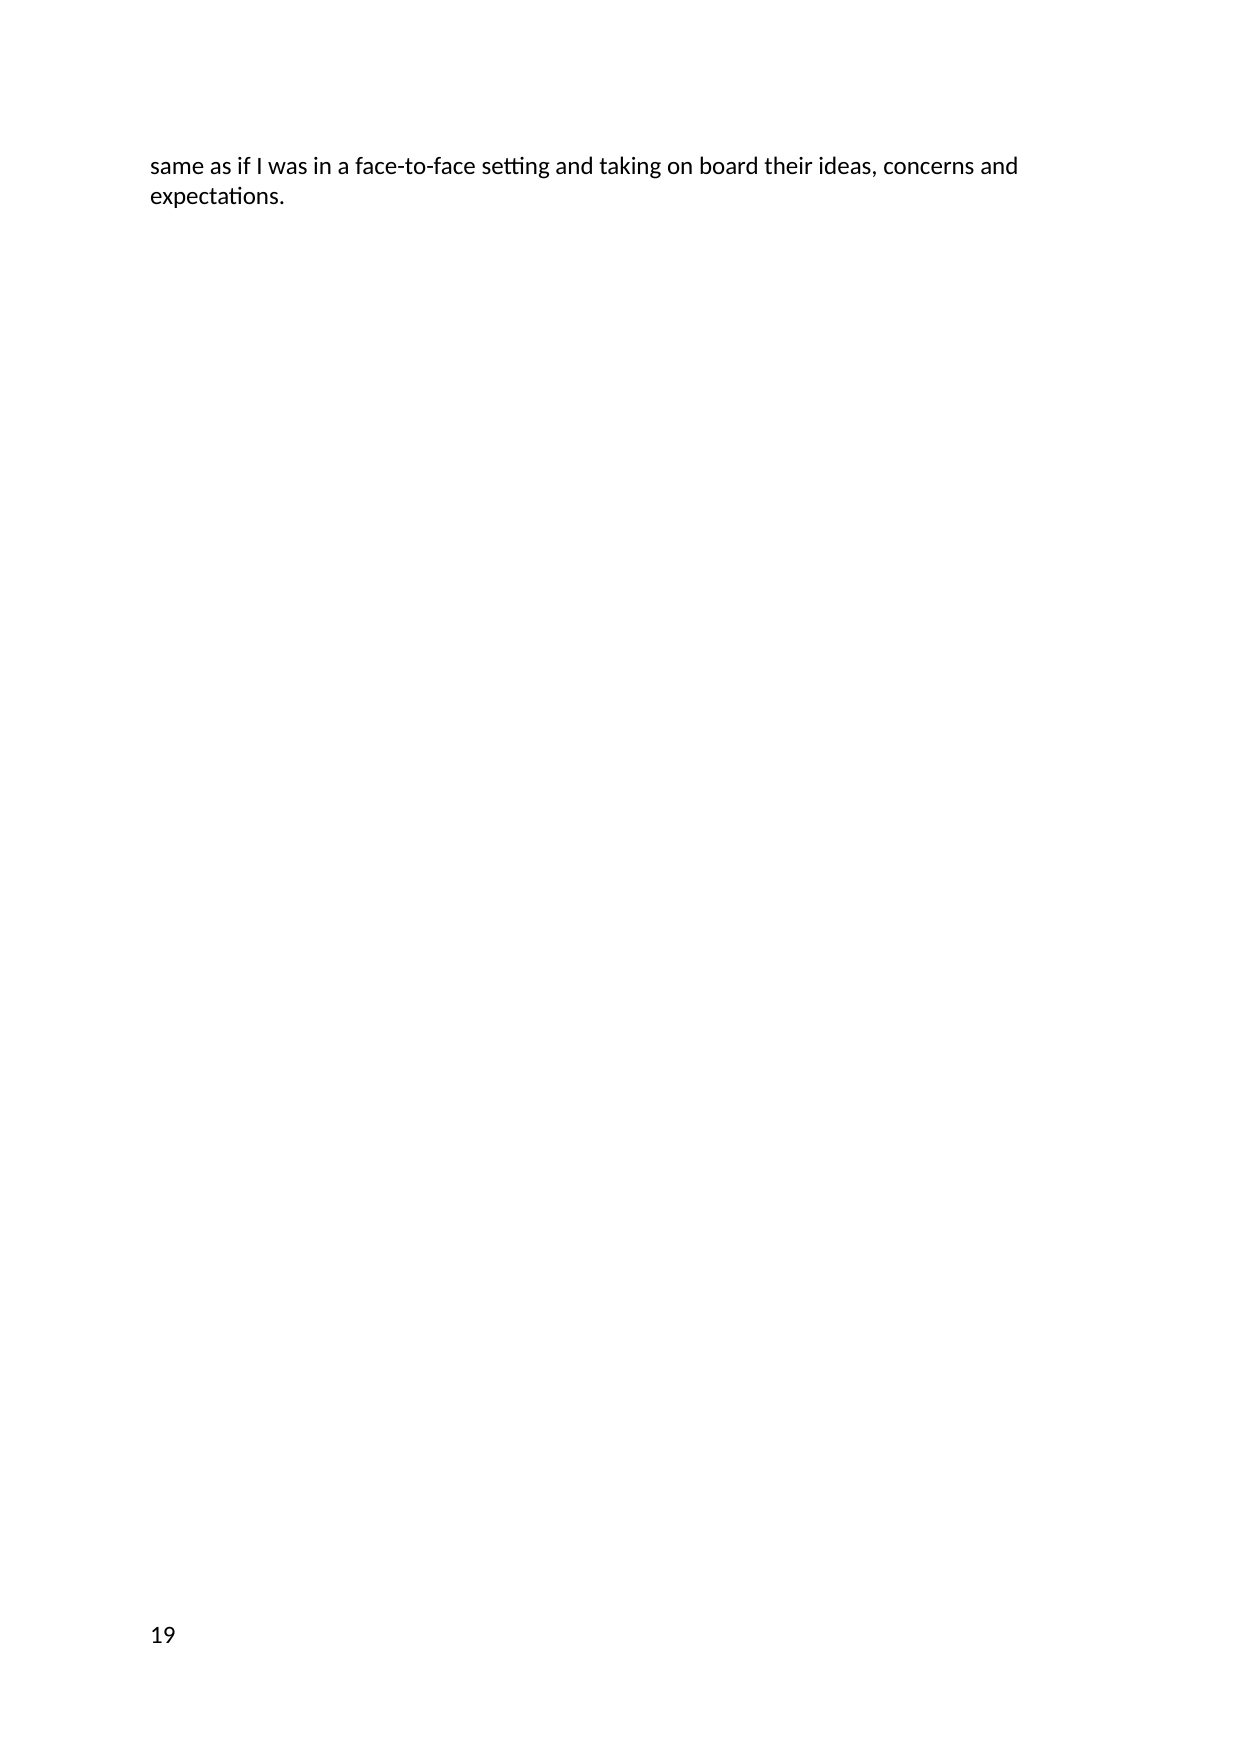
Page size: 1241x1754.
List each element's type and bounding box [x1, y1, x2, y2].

text [150, 150, 1090, 211]
